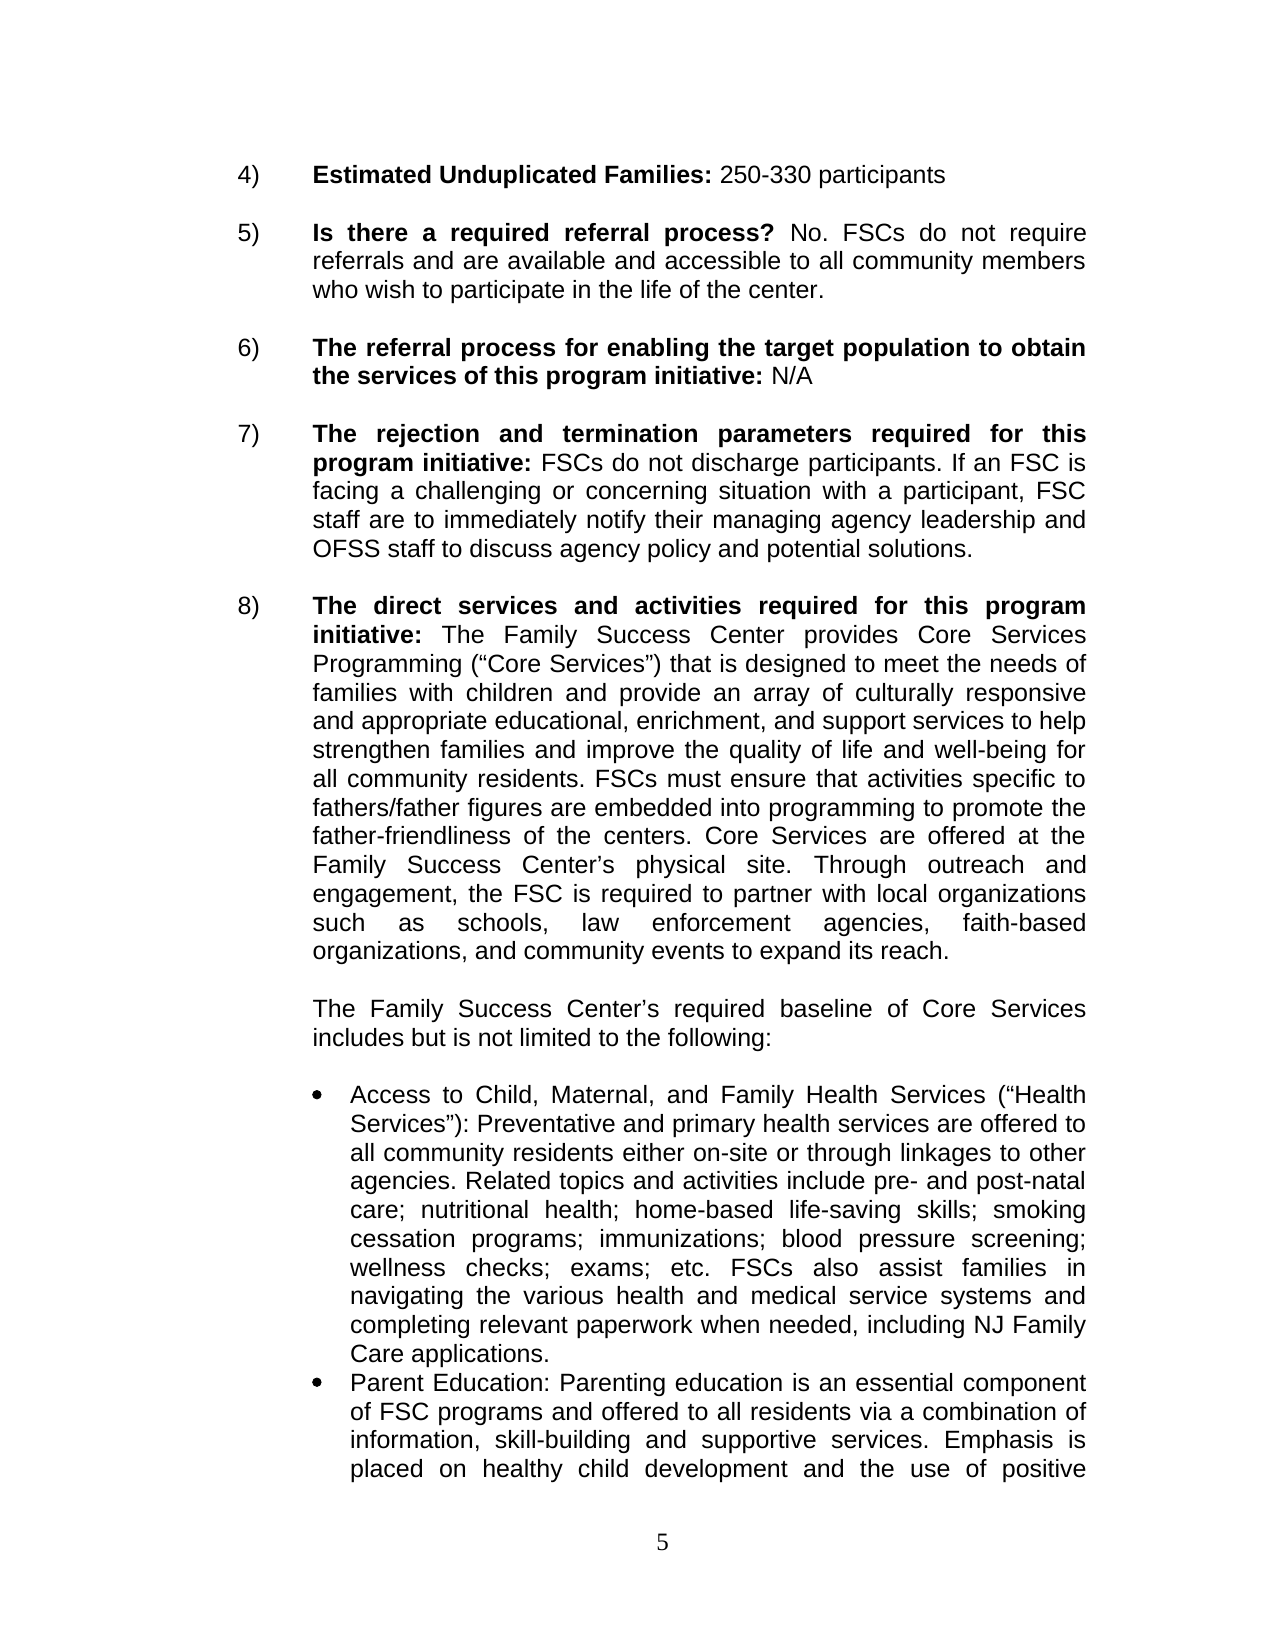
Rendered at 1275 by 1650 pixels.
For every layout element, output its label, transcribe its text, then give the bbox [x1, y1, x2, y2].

list The Family Success Center’s required baseline of Core Services includes but is not limited to the following: [312, 994, 1087, 1051]
list Access to Child, Maternal, and Family Health Services (“Health Services”): Preventative and primary health services are offered to all community residents either on-site or through linkages to other agencies. Related topics and activities include pre- and post-natal care; nutritional health; home-based life-saving skills; smoking cessation programs; immunizations; blood pressure screening; wellness checks; exams; etc. FSCs also assist families in navigating the various health and medical service systems and completing relevant paperwork when needed, including NJ Family Care applications. [312, 1080, 1087, 1368]
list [312, 1368, 1087, 1483]
text 5) Is there a required referral process? No. FSCs do not require referrals and are available and accessible to all community members who wish to participate in the life of the center. [237, 217, 1087, 304]
text 4) Estimated Unduplicated Families: 250-330 participants [237, 160, 1087, 189]
text 8) The direct services and activities required for this program initiative: The Family Success Center provides Core Services Programming (“Core Services”) that is designed to meet the needs of families with children and provide an array of culturally responsive and appropriate educational, enrichment, and support services to help strengthen families and improve the quality of life and well-being for all community residents. FSCs must ensure that activities specific to fathers/father figures are embedded into programming to promote the father-friendliness of the centers. Core Services are offered at the Family Success Center’s physical site. Through outreach and engagement, the FSC is required to partner with local organizations such as schools, law enforcement agencies, faith-based organizations, and community events to expand its reach. [237, 591, 1087, 965]
list 7) The rejection and termination parameters required for this program initiative: FSCs do not discharge participants. If an FSC is facing a challenging or concerning situation with a participant, FSC staff are to immediately notify their managing agency leadership and OFSS staff to discuss agency policy and potential solutions. [237, 419, 1087, 562]
list 6) The referral process for enabling the target population to obtain the services of this program initiative: N/A [237, 332, 1087, 390]
